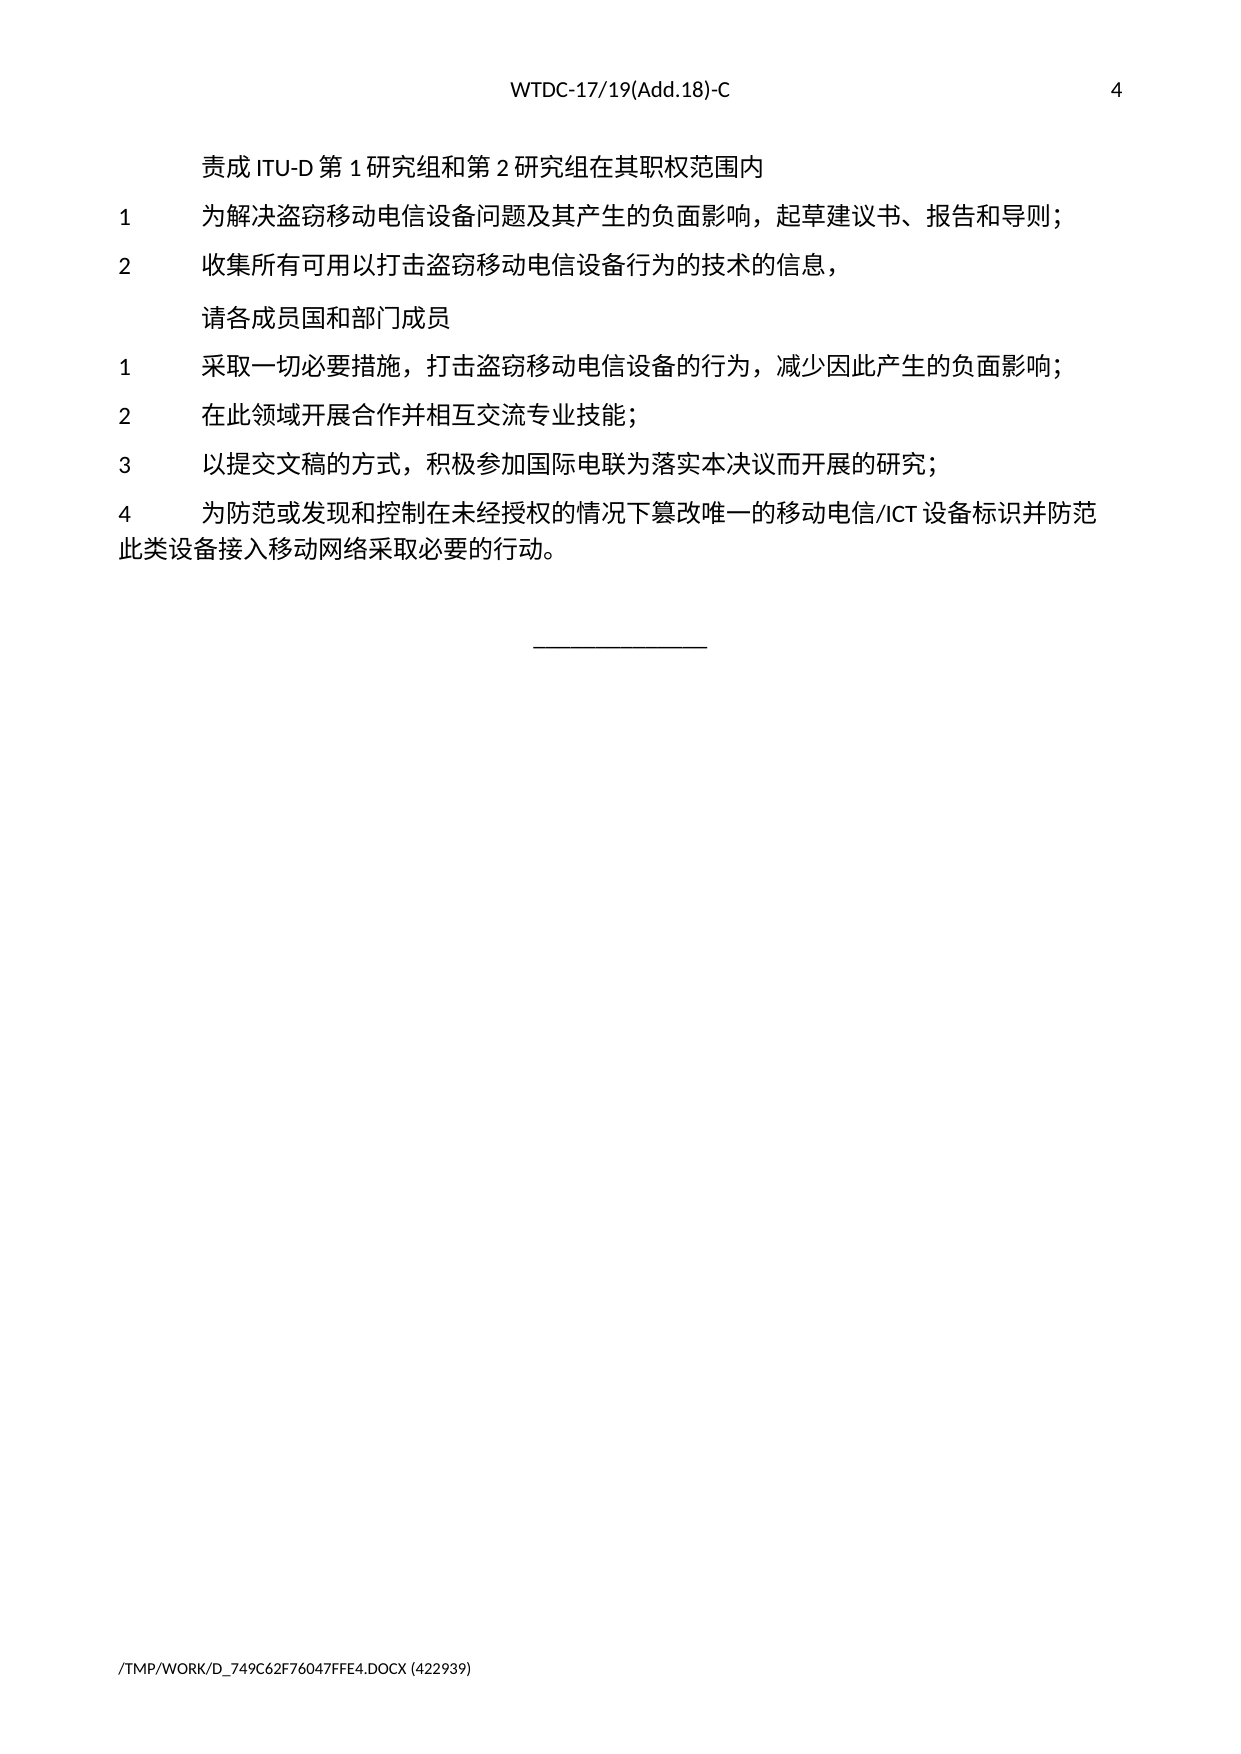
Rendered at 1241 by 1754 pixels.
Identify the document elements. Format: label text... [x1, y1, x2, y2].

text 2 收集所有可用以打击盗窃移动电信设备行为的技术的信息， [118, 245, 1122, 281]
text 3 以提交文稿的方式，积极参加国际电联为落实本决议而开展的研究； [118, 444, 1122, 481]
text ______________ [118, 621, 1122, 652]
text 2 在此领域开展合作并相互交流专业技能； [118, 396, 1122, 432]
text 1 采取一切必要措施，打击盗窃移动电信设备的行为，减少因此产生的负面影响； [118, 347, 1122, 383]
text 请各成员国和部门成员 [201, 298, 1122, 334]
text 1 为解决盗窃移动电信设备问题及其产生的负面影响，起草建议书、报告和导则； [118, 196, 1122, 233]
text 责成ITU-D第1研究组和第2研究组在其职权范围内 [201, 148, 1122, 184]
text 4 为防范或发现和控制在未经授权的情况下篡改唯一的移动电信/ICT设备标识并防范此类设备接入移动网络采取必要的行动。 [118, 493, 1122, 566]
